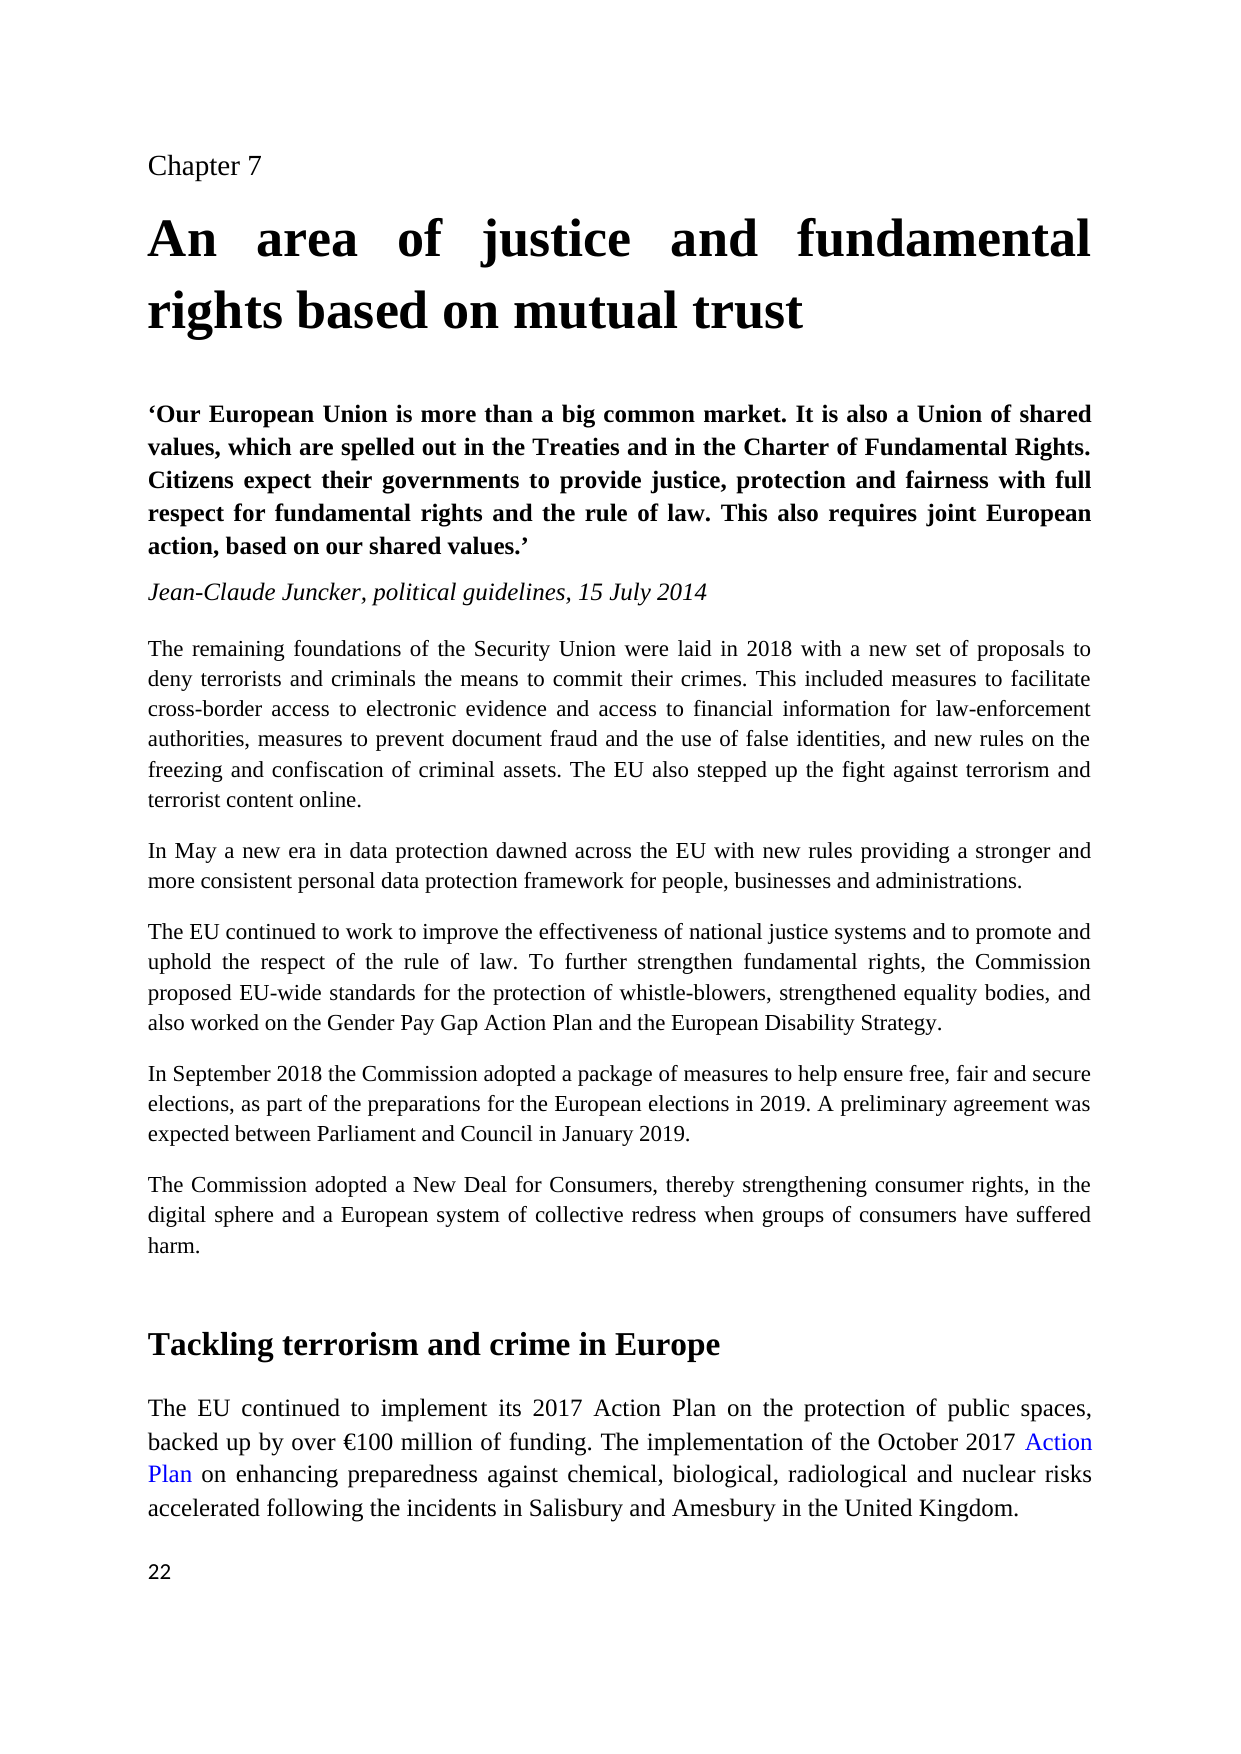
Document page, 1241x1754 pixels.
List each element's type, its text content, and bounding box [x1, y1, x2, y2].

text Jean-Claude Juncker, political guidelines, 15 July 2014 [148, 577, 1093, 606]
text The remaining foundations of the Security Union were laid in 2018 with a new set of proposals to deny terrorists and criminals the means to commit their crimes. This included measures to facilitate cross-border access to electronic evidence and access to financial information for law-enforcement authorities, measures to prevent document fraud and the use of false identities, and new rules on the freezing and confiscation of criminal assets. The EU also stepped up the fight against terrorism and terrorist content online. [148, 635, 1093, 812]
title An area of justice and fundamental rights based on mutual trust [148, 206, 1093, 340]
text The EU continued to work to improve the effectiveness of national justice systems and to promote and uphold the respect of the rule of law. To further strengthen fundamental rights, the Commission proposed EU-wide standards for the protection of whistle-blowers, strengthened equality bodies, and also worked on the Gender Pay Gap Action Plan and the European Disability Strategy. [148, 918, 1093, 1035]
text In September 2018 the Commission adopted a package of measures to help ensure free, fair and secure elections, as part of the preparations for the European elections in 2019. A preliminary agreement was expected between Parliament and Council in January 2019. [148, 1060, 1093, 1147]
text In May a new era in data protection dawned across the EU with new rules providing a stronger and more consistent personal data protection framework for people, businesses and administrations. [148, 837, 1093, 893]
text ‘Our European Union is more than a big common market. It is also a Union of shared values, which are spelled out in the Treaties and in the Charter of Fundamental Rights. Citizens expect their governments to provide justice, protection and fairness with full respect for fundamental rights and the rule of law. This also requires joint European action, based on our shared values.’ [148, 399, 1093, 560]
title Tackling terrorism and crime in Europe [148, 1324, 1093, 1363]
text Chapter 7 [148, 148, 1093, 181]
text The EU continued to implement its 2017 Action Plan on the protection of public spaces, backed up by over €100 million of funding. The implementation of the October 2017 Action Plan on enhancing preparedness against chemical, biological, radiological and nuclear risks accelerated following the incidents in Salisbury and Amesbury in the United Kingdom. [148, 1393, 1093, 1521]
text The Commission adopted a New Deal for Consumers, thereby strengthening consumer rights, in the digital sphere and a European system of collective redress when groups of consumers have suffered harm. [148, 1171, 1093, 1258]
